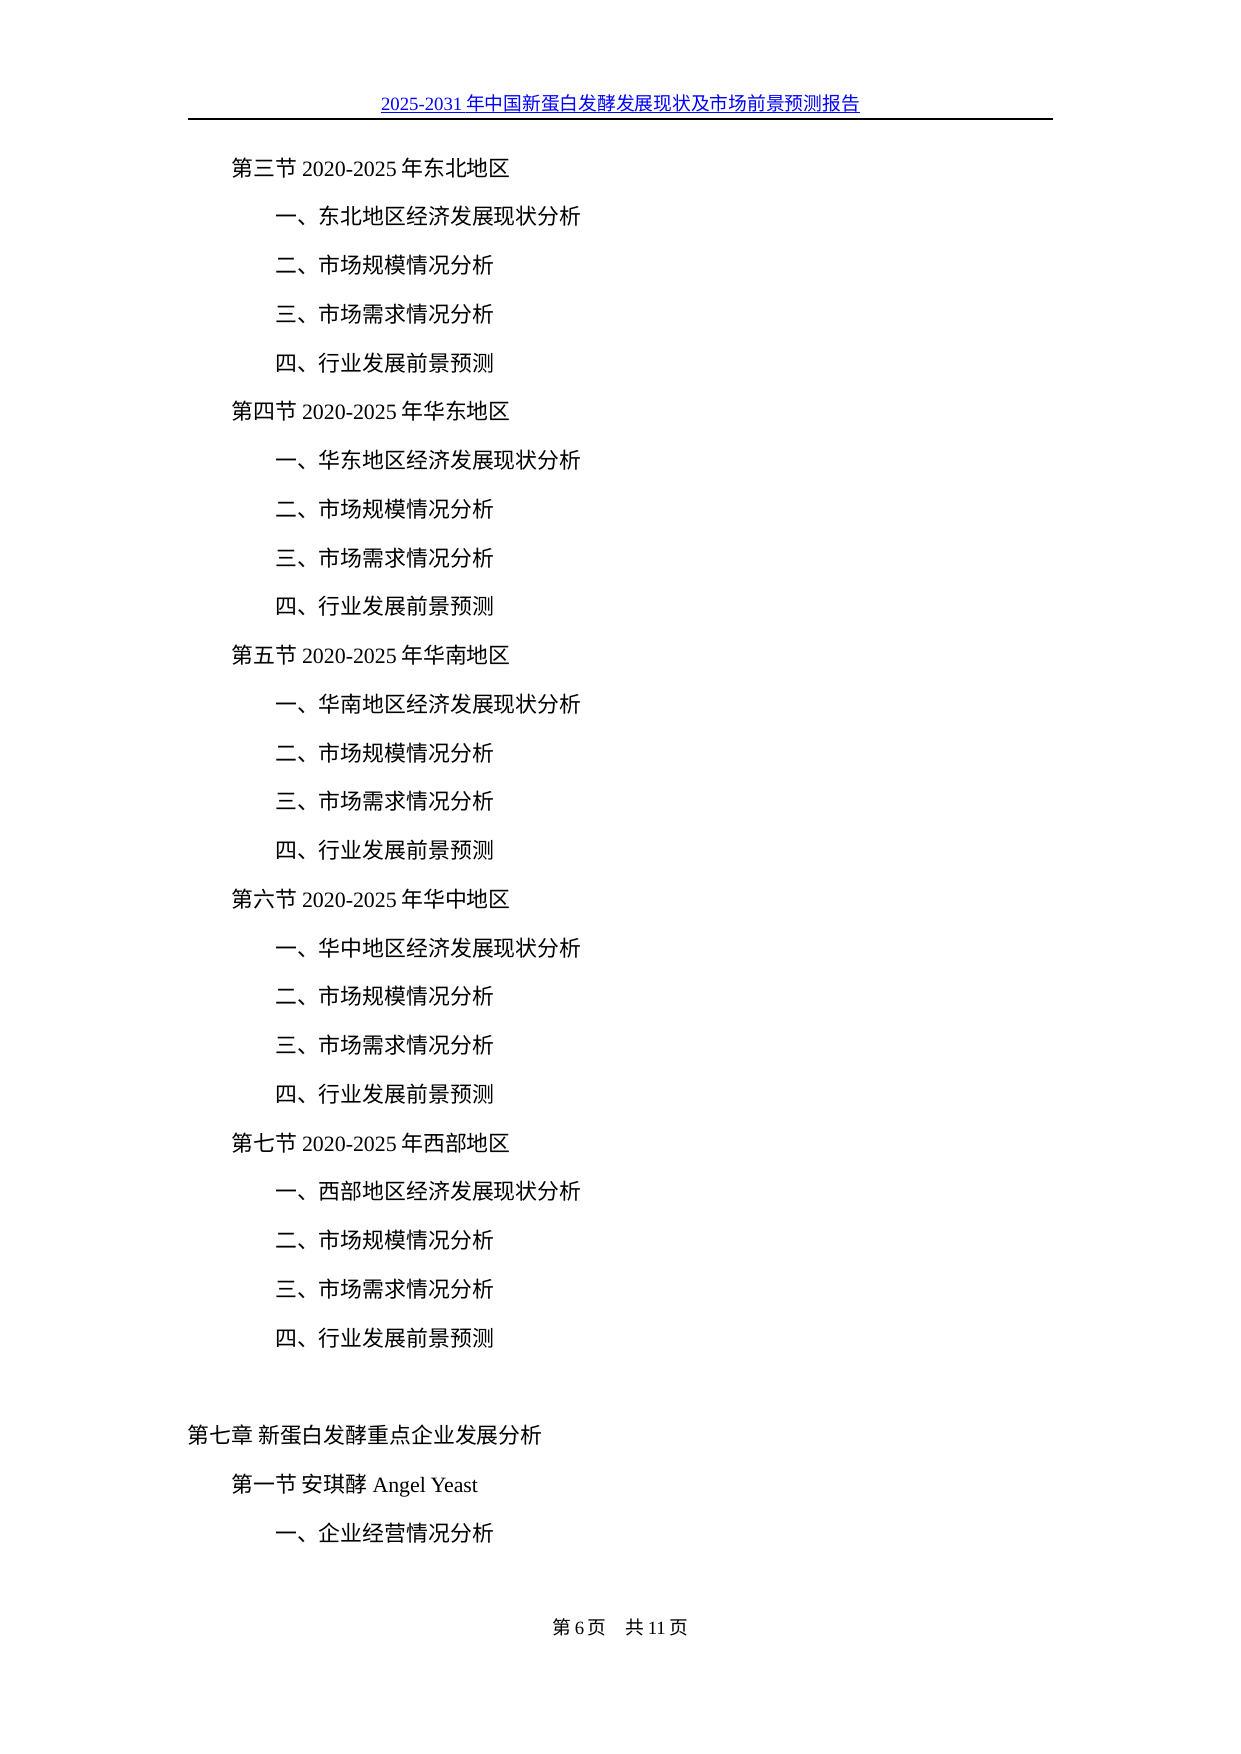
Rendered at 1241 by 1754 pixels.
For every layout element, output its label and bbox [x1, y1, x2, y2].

text [187, 150, 1053, 1548]
